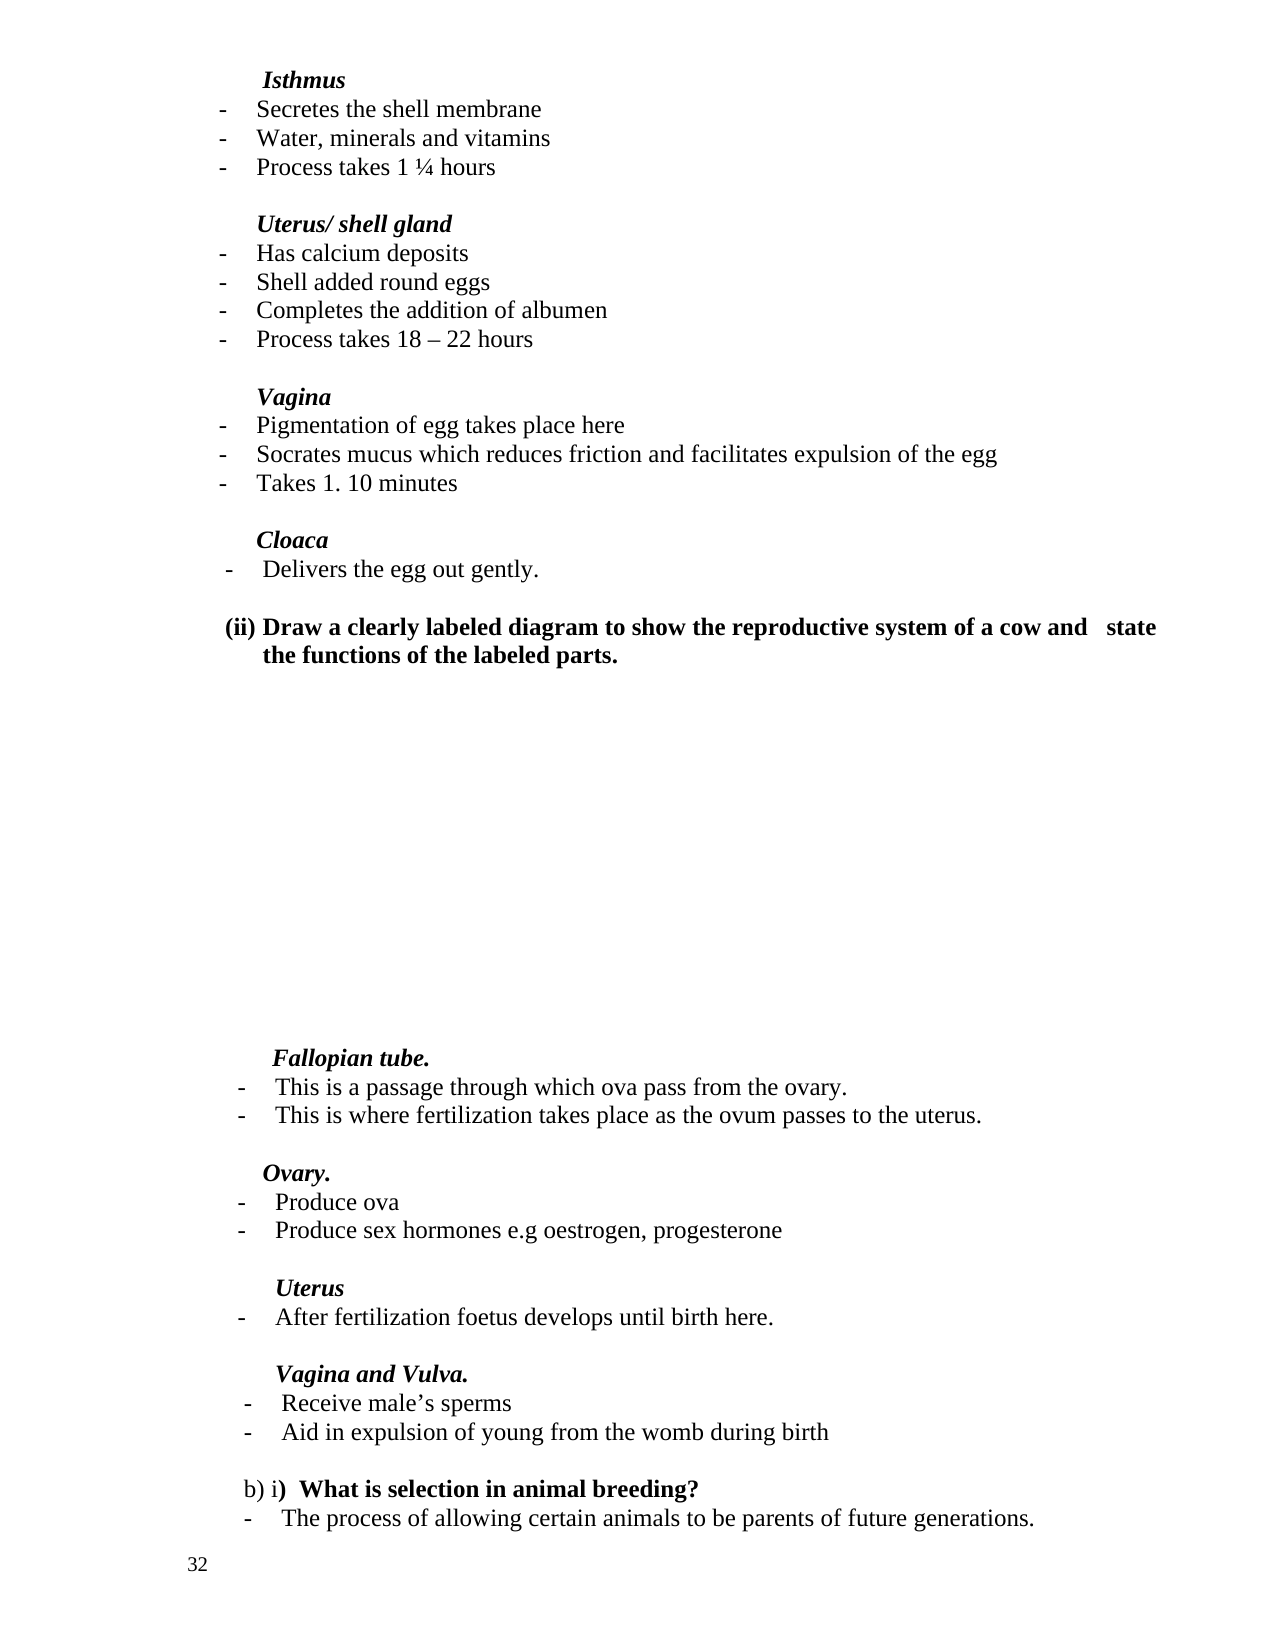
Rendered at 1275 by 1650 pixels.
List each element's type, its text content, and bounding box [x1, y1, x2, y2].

list Draw a clearly labeled diagram to show the reproductive system of a cow and state the functions of the labeled parts. [225, 612, 1162, 669]
subtitle Cloaca [256, 526, 1162, 554]
list Water, minerals and vitamins [219, 123, 1162, 152]
text Vagina and Vulva. [275, 1359, 1162, 1388]
subtitle Vagina [256, 382, 1162, 411]
list Takes 1. 10 minutes [219, 468, 1162, 497]
list Aid in expulsion of young from the womb during birth [244, 1417, 1162, 1446]
list Process takes 18 – 22 hours [219, 324, 1162, 353]
list Has calcium deposits [219, 238, 1162, 267]
subtitle Isthmus [262, 66, 1162, 94]
subtitle Uterus/ shell gland [256, 209, 1162, 238]
list Produce ova [237, 1187, 1162, 1216]
list This is where fertilization takes place as the ovum passes to the uterus. [237, 1101, 1162, 1129]
list Socrates mucus which reduces friction and facilitates expulsion of the egg [219, 439, 1162, 468]
list Pigmentation of egg takes place here [219, 411, 1162, 439]
list Receive male’s sperms [244, 1388, 1162, 1417]
text b) i) What is selection in animal breeding? [244, 1474, 1162, 1503]
list Produce sex hormones e.g oestrogen, progesterone [237, 1216, 1162, 1244]
list Delivers the egg out gently. [225, 554, 1162, 583]
list Secretes the shell membrane [219, 94, 1162, 123]
list Completes the addition of albumen [219, 296, 1162, 324]
list After fertilization foetus develops until birth here. [237, 1302, 1162, 1331]
list The process of allowing certain animals to be parents of future generations. [244, 1503, 1162, 1532]
list This is a passage through which ova pass from the ovary. [237, 1072, 1162, 1101]
list Process takes 1 ¼ hours [219, 152, 1162, 181]
subtitle Uterus [275, 1273, 1162, 1302]
text Ovary. [262, 1158, 1162, 1187]
text Fallopian tube. [187, 1043, 1162, 1072]
list Shell added round eggs [219, 267, 1162, 296]
